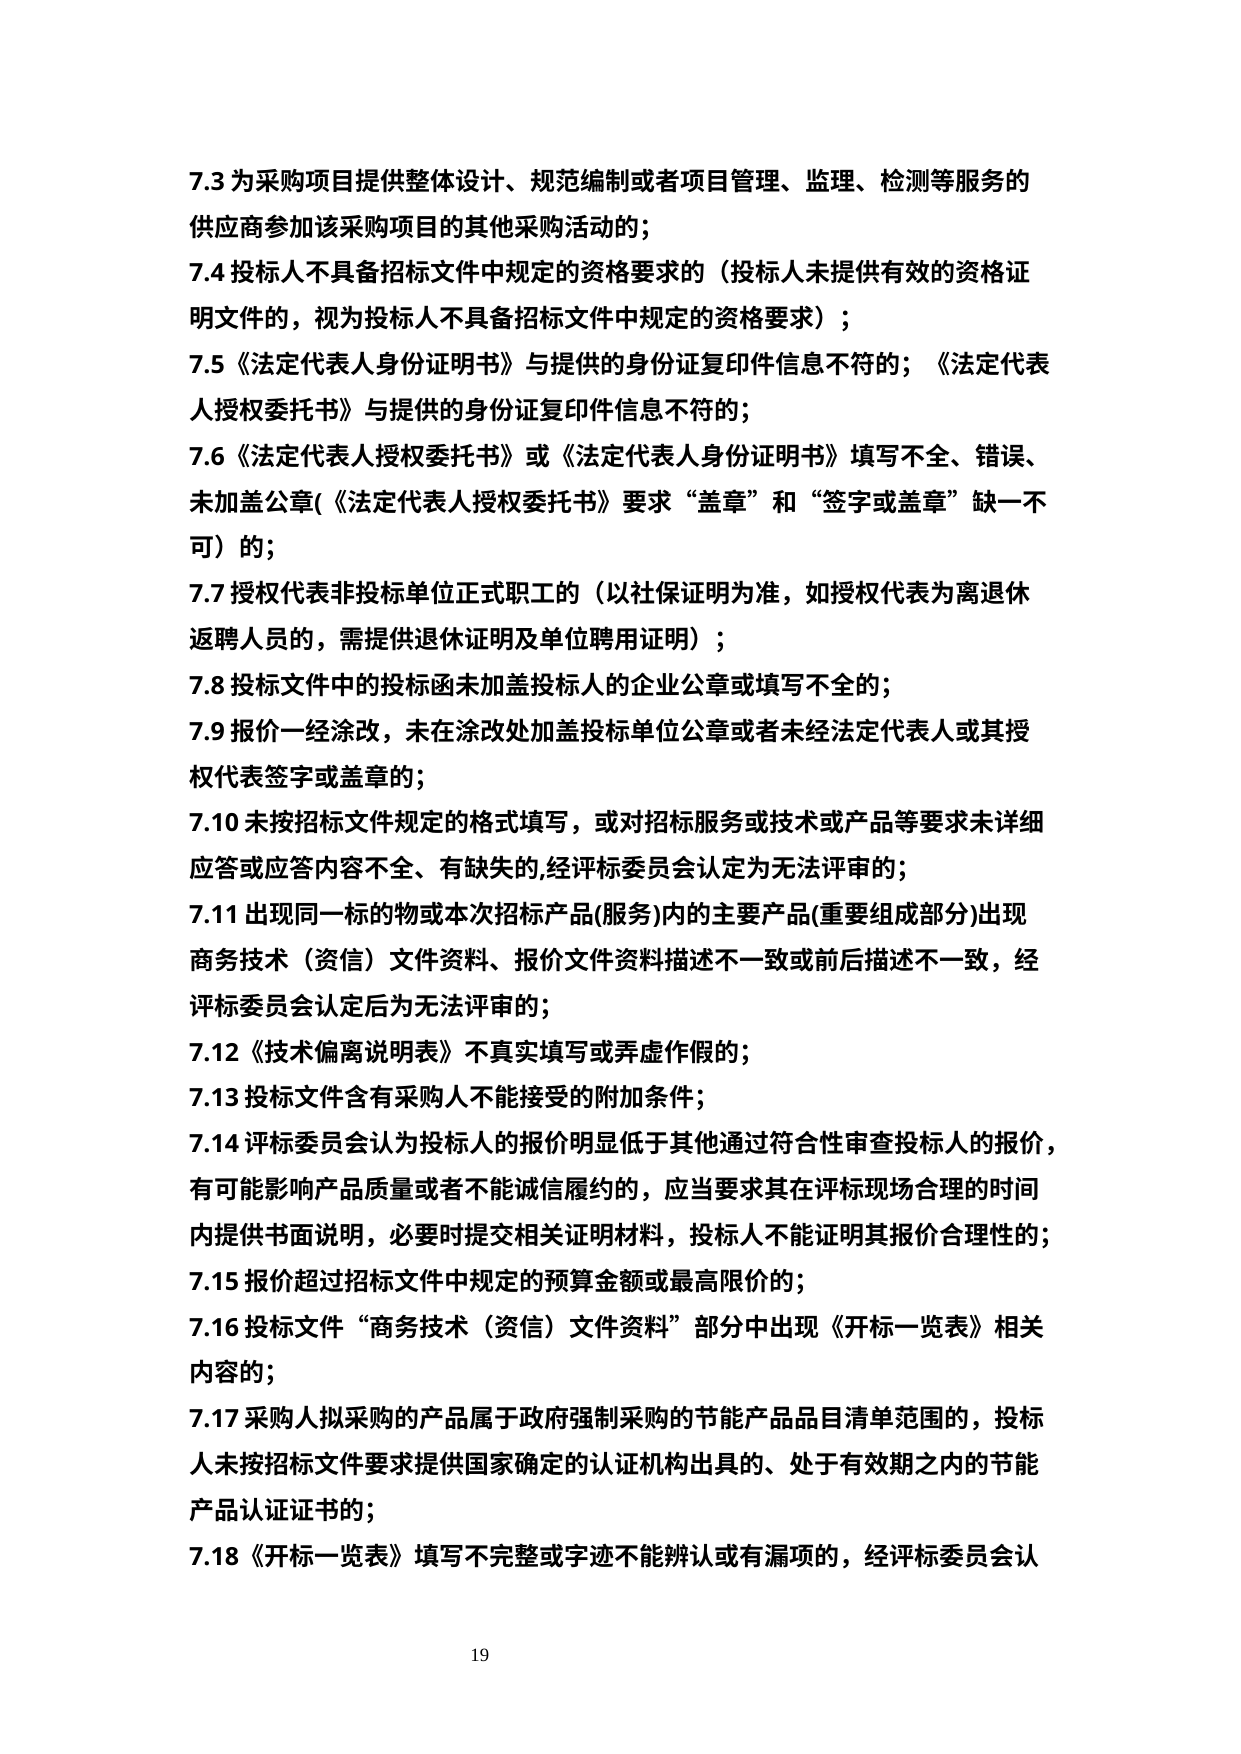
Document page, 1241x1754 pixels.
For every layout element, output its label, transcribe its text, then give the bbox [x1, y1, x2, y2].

text 7.6《法定代表人授权委托书》或《法定代表人身份证明书》填写不全、错误、未加盖公章(《法定代表人授权委托书》要求“盖章”和“签字或盖章”缺一不可）的； [189, 428, 1051, 566]
text 7.3为采购项目提供整体设计、规范编制或者项目管理、监理、检测等服务的供应商参加该采购项目的其他采购活动的； [189, 153, 1051, 245]
text 7.8投标文件中的投标函未加盖投标人的企业公章或填写不全的； [189, 658, 1051, 703]
text 7.16投标文件“商务技术（资信）文件资料”部分中出现《开标一览表》相关内容的； [189, 1299, 1051, 1391]
text 7.9报价一经涂改，未在涂改处加盖投标单位公章或者未经法定代表人或其授权代表签字或盖章的； [189, 703, 1051, 795]
text 7.4投标人不具备招标文件中规定的资格要求的（投标人未提供有效的资格证明文件的，视为投标人不具备招标文件中规定的资格要求）； [189, 245, 1051, 337]
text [189, 1528, 1051, 1574]
text 7.5《法定代表人身份证明书》与提供的身份证复印件信息不符的；《法定代表人授权委托书》与提供的身份证复印件信息不符的； [189, 337, 1051, 428]
text 7.11出现同一标的物或本次招标产品(服务)内的主要产品(重要组成部分)出现商务技术（资信）文件资料、报价文件资料描述不一致或前后描述不一致，经评标委员会认定后为无法评审的； [189, 887, 1051, 1024]
text 7.15报价超过招标文件中规定的预算金额或最高限价的； [189, 1253, 1051, 1299]
text 7.14评标委员会认为投标人的报价明显低于其他通过符合性审查投标人的报价，有可能影响产品质量或者不能诚信履约的，应当要求其在评标现场合理的时间内提供书面说明，必要时提交相关证明材料，投标人不能证明其报价合理性的； [189, 1116, 1051, 1253]
text 7.13投标文件含有采购人不能接受的附加条件； [189, 1070, 1051, 1116]
text 7.7授权代表非投标单位正式职工的（以社保证明为准，如授权代表为离退休返聘人员的，需提供退休证明及单位聘用证明）； [189, 566, 1051, 658]
text 7.12《技术偏离说明表》不真实填写或弄虚作假的； [189, 1024, 1051, 1070]
text 7.10未按招标文件规定的格式填写，或对招标服务或技术或产品等要求未详细应答或应答内容不全、有缺失的,经评标委员会认定为无法评审的； [189, 795, 1051, 887]
text 7.17采购人拟采购的产品属于政府强制采购的节能产品品目清单范围的，投标人未按招标文件要求提供国家确定的认证机构出具的、处于有效期之内的节能产品认证证书的； [189, 1391, 1051, 1528]
